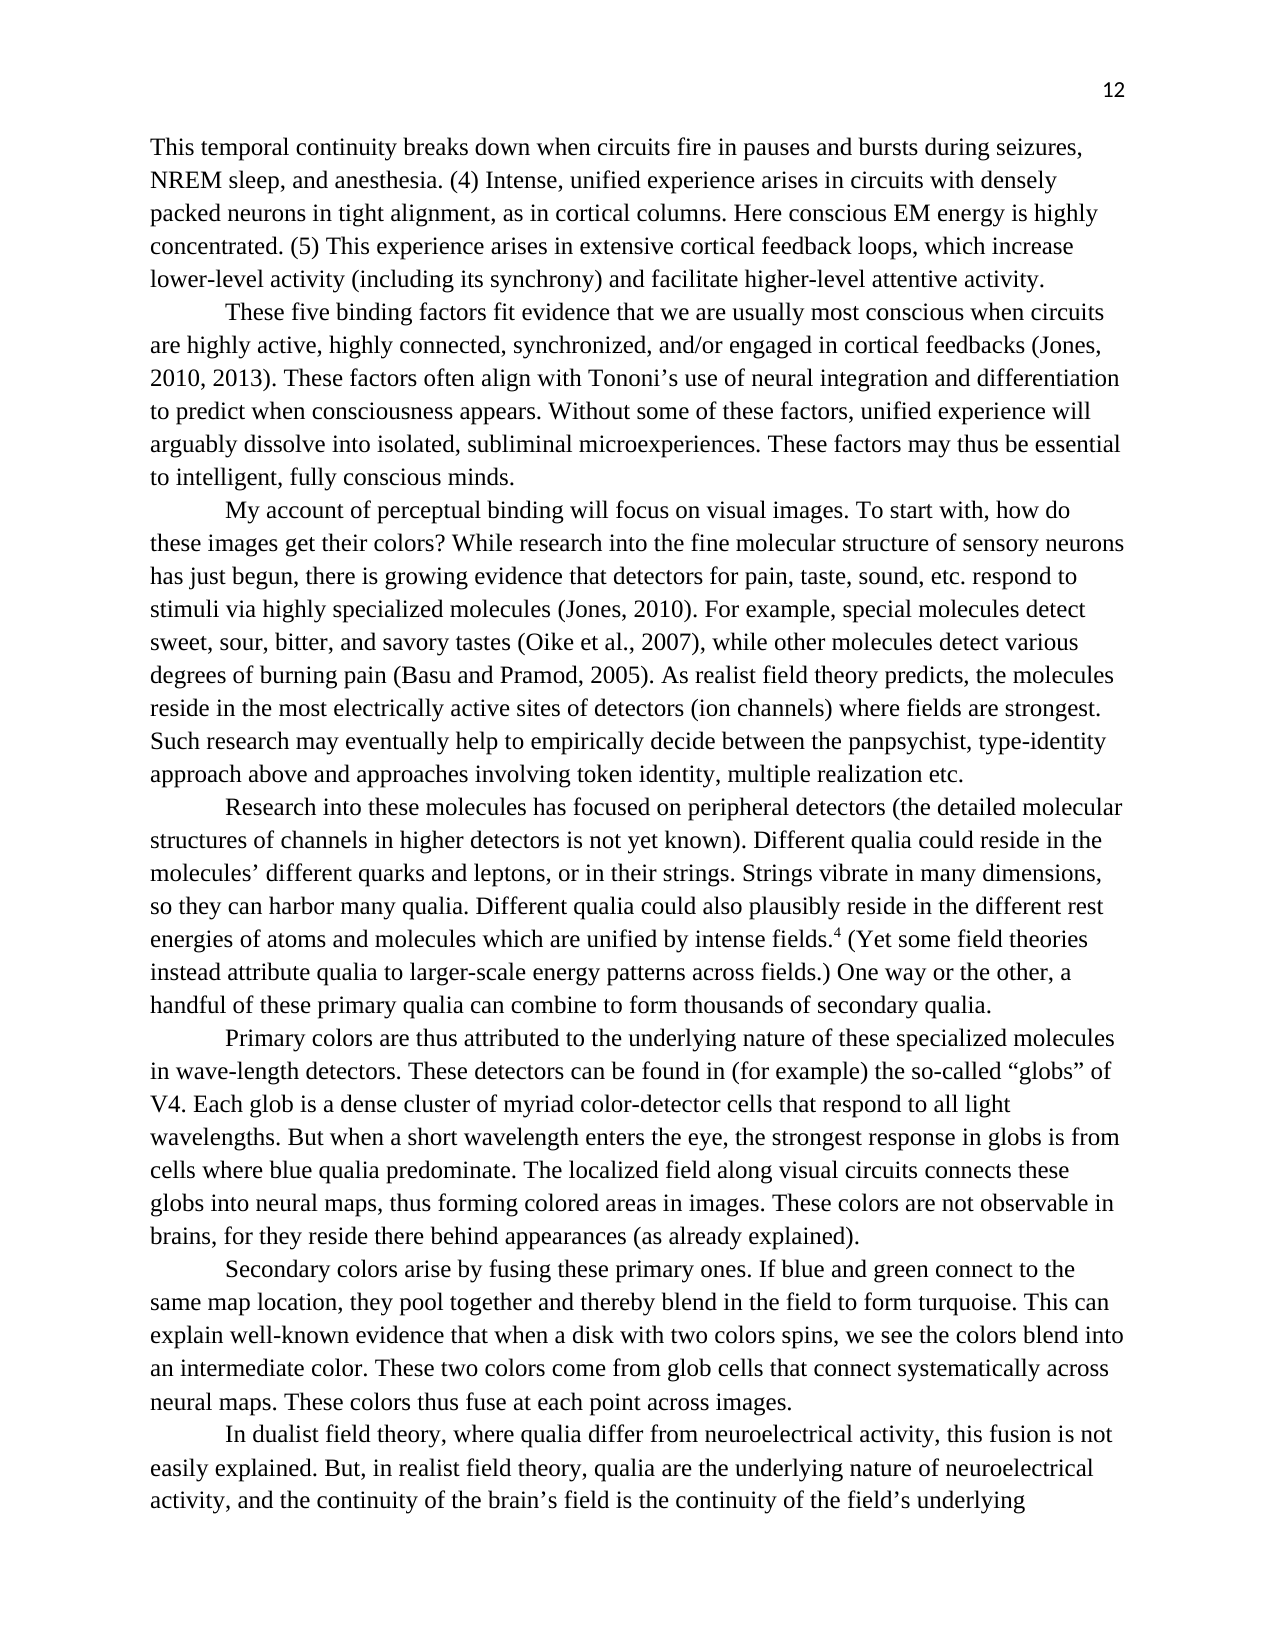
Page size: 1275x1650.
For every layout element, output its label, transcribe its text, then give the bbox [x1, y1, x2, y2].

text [150, 132, 1125, 293]
text These five binding factors fit evidence that we are usually most conscious when circuits are highly active, highly connected, synchronized, and/or engaged in cortical feedbacks (Jones, 2010, 2013). These factors often align with Tononi’s use of neural integration and differentiation to predict when consciousness appears. Without some of these factors, unified experience will arguably dissolve into isolated, subliminal microexperiences. These factors may thus be essential to intelligent, fully conscious minds. [150, 297, 1125, 491]
text My account of perceptual binding will focus on visual images. To start with, how do these images get their colors? While research into the fine molecular structure of sensory neurons has just begun, there is growing evidence that detectors for pain, taste, sound, etc. respond to stimuli via highly specialized molecules (Jones, 2010). For example, special molecules detect sweet, sour, bitter, and savory tastes (Oike et al., 2007), while other molecules detect various degrees of burning pain (Basu and Pramod, 2005). As realist field theory predicts, the molecules reside in the most electrically active sites of detectors (ion channels) where fields are strongest. Such research may eventually help to empirically decide between the panpsychist, type-identity approach above and approaches involving token identity, multiple realization etc. [150, 495, 1125, 788]
text Primary colors are thus attributed to the underlying nature of these specialized molecules in wave-length detectors. These detectors can be found in (for example) the so-called “globs” of V4. Each glob is a dense cluster of myriad color-detector cells that respond to all light wavelengths. But when a short wavelength enters the eye, the strongest response in globs is from cells where blue qualia predominate. The localized field along visual circuits connects these globs into neural maps, thus forming colored areas in images. These colors are not observable in brains, for they reside there behind appearances (as already explained). [150, 1023, 1125, 1250]
text Secondary colors arise by fusing these primary ones. If blue and green connect to the same map location, they pool together and thereby blend in the field to form turquoise. This can explain well-known evidence that when a disk with two colors spins, we see the colors blend into an intermediate color. These two colors come from glob cells that connect systematically across neural maps. These colors thus fuse at each point across images. [150, 1254, 1125, 1415]
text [150, 1419, 1125, 1514]
text Research into these molecules has focused on peripheral detectors (the detailed molecular structures of channels in higher detectors is not yet known). Different qualia could reside in the molecules’ different quarks and leptons, or in their strings. Strings vibrate in many dimensions, so they can harbor many qualia. Different qualia could also plausibly reside in the different rest energies of atoms and molecules which are unified by intense fields.4 (Yet some field theories instead attribute qualia to larger-scale energy patterns across fields.) One way or the other, a handful of these primary qualia can combine to form thousands of secondary qualia. [150, 792, 1125, 1019]
